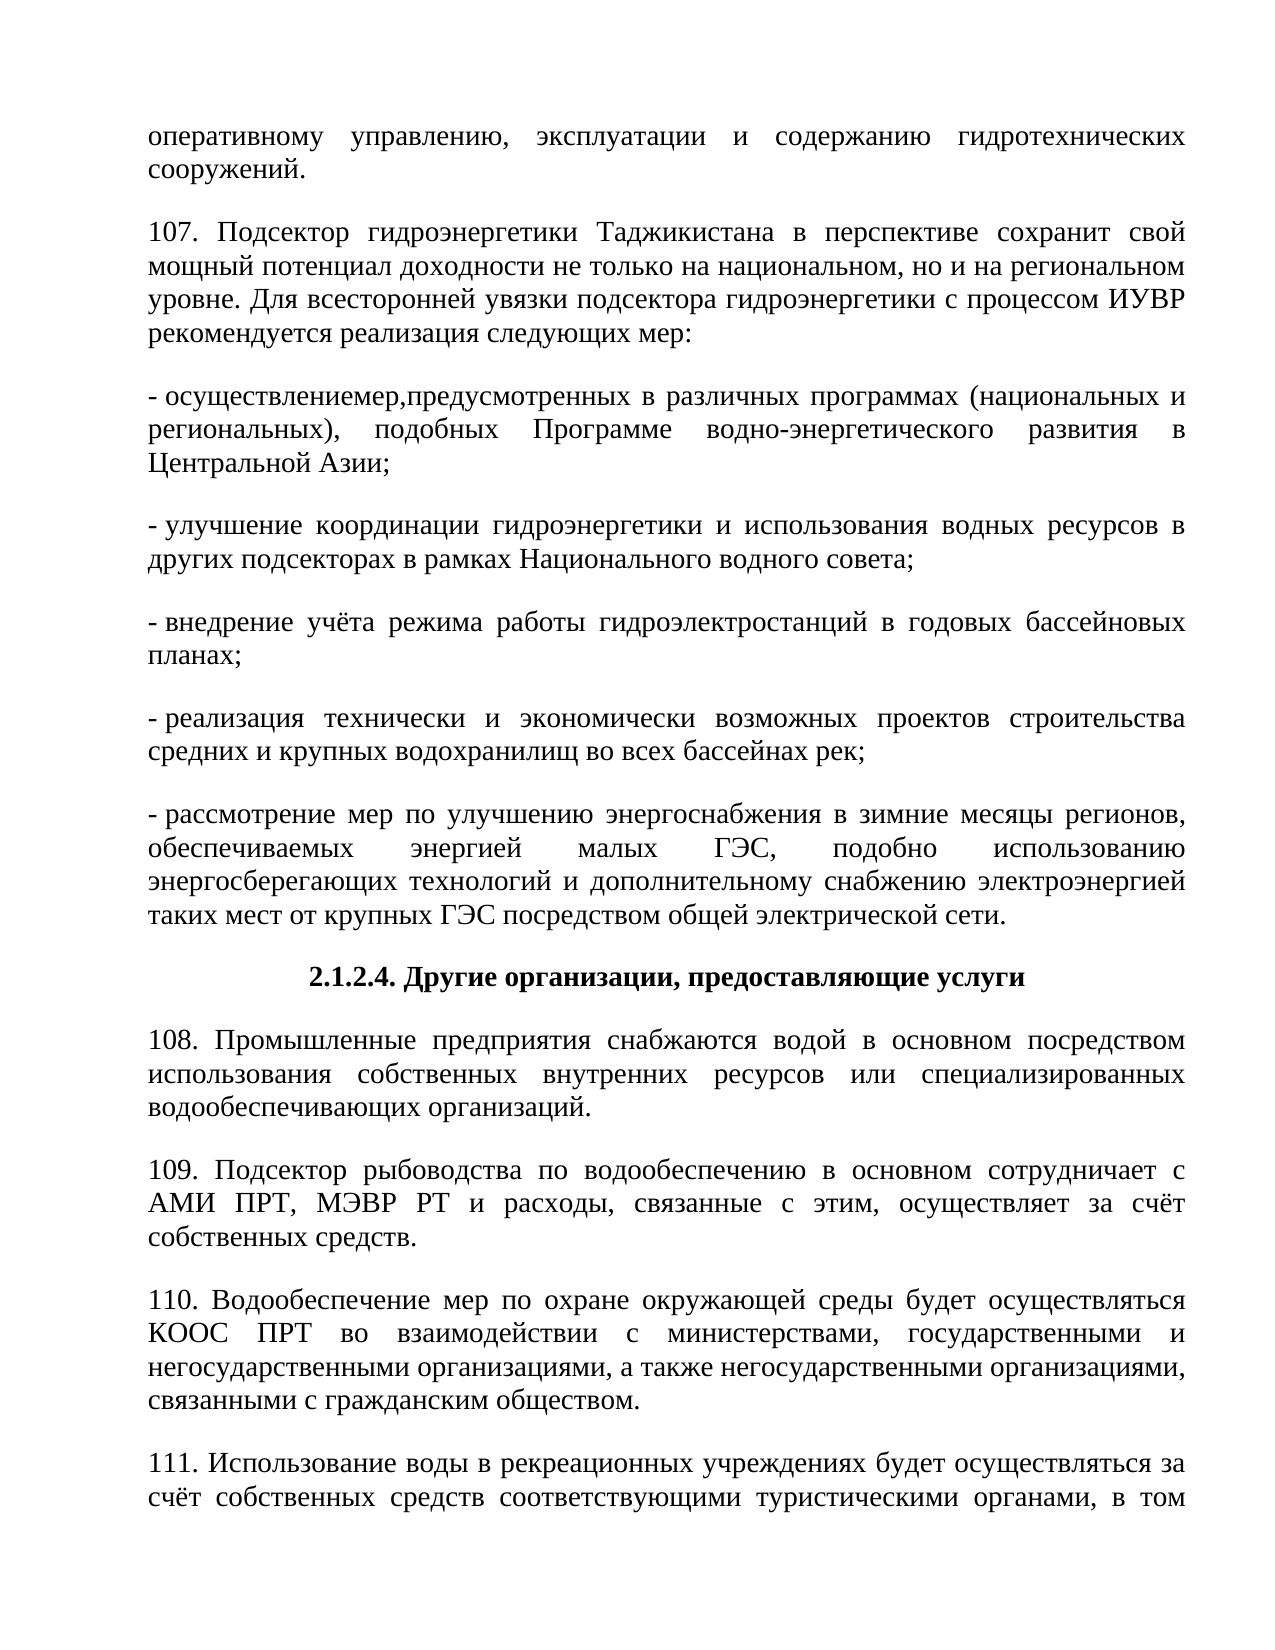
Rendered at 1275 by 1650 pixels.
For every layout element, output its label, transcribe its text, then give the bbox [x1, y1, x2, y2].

text - рассмотрение мер по улучшению энергоснабжения в зимние месяцы регионов, обеспечиваемых энергией малых ГЭС, подобно использованию энергосберегающих технологий и дополнительному снабжению электроэнергией таких мест от крупных ГЭС посредством общей электрической сети. [148, 796, 1186, 930]
text 2.1.2.4. Другие организации, предоставляющие услуги [148, 959, 1186, 993]
text 107. Подсектор гидроэнергетики Таджикистана в перспективе сохранит свой мощный потенциал доходности не только на национальном, но и на региональном уровне. Для всесторонней увязки подсектора гидроэнергетики с процессом ИУВР рекомендуется реализация следующих мер: [148, 214, 1186, 348]
text 108. Промышленные предприятия снабжаются водой в основном посредством использования собственных внутренних ресурсов или специализированных водообеспечивающих организаций. [148, 1022, 1186, 1123]
text 109. Подсектор рыбоводства по водообеспечению в основном сотрудничает с АМИ ПРТ, МЭВР РТ и расходы, связанные с этим, осуществляет за счёт собственных средств. [148, 1152, 1186, 1253]
text - улучшение координации гидроэнергетики и использования водных ресурсов в других подсекторах в рамках Национального водного совета; [148, 507, 1186, 574]
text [148, 118, 1186, 185]
text - реализация технически и экономически возможных проектов строительства средних и крупных водохранилищ во всех бассейнах рек; [148, 700, 1186, 767]
text - осуществлениемер,предусмотренных в различных программах (национальных и региональных), подобных Программе водно-энергетического развития в Центральной Азии; [148, 378, 1186, 478]
text - внедрение учёта режима работы гидроэлектростанций в годовых бассейновых планах; [148, 604, 1186, 671]
text 110. Водообеспечение мер по охране окружающей среды будет осуществляться КООС ПРТ во взаимодействии с министерствами, государственными и негосударственными организациями, а также негосударственными организациями, связанными с гражданским обществом. [148, 1282, 1186, 1416]
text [148, 1445, 1186, 1512]
